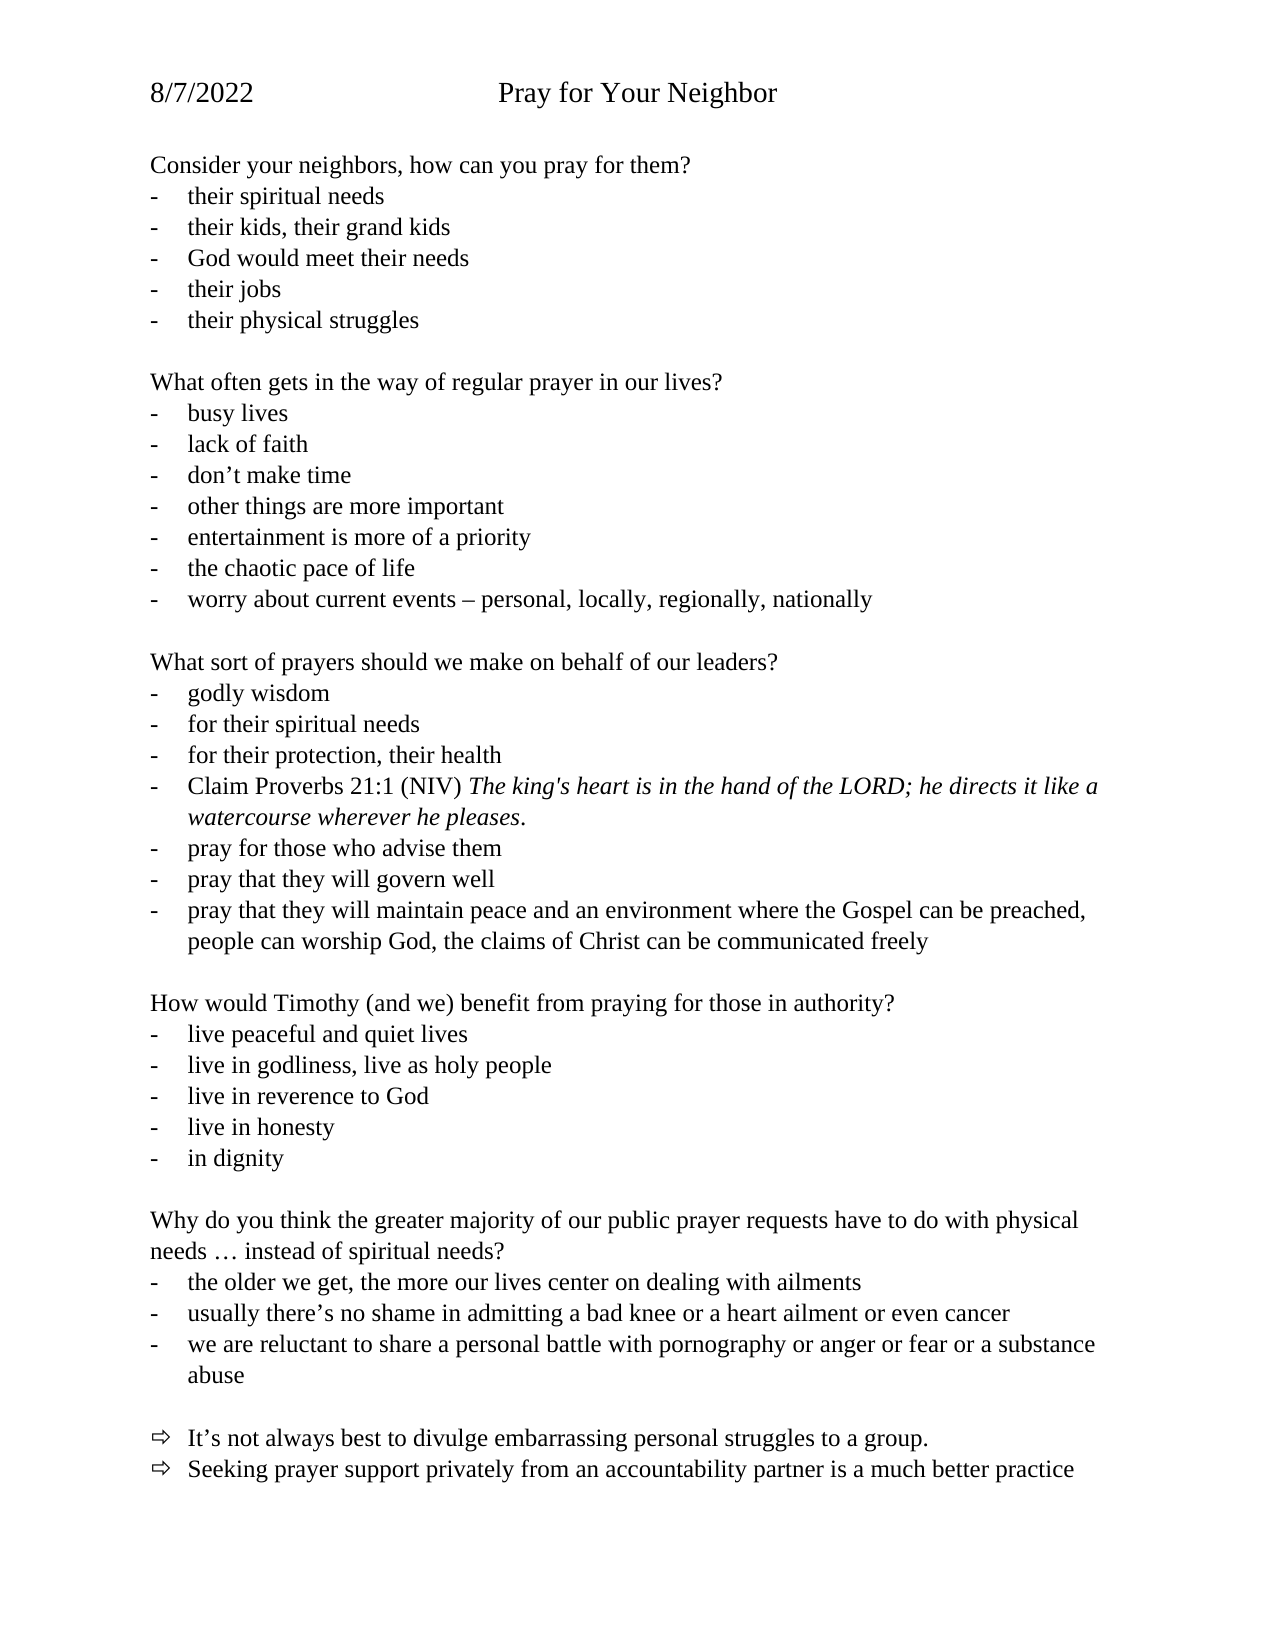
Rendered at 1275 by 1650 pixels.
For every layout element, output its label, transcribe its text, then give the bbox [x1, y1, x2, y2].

list live in honesty [150, 1112, 1125, 1141]
list God would meet their needs [150, 243, 1125, 272]
list we are reluctant to share a personal battle with pornography or anger or fear or a substance abuse [150, 1329, 1125, 1389]
text What sort of prayers should we make on behalf of our leaders? [150, 647, 1125, 675]
list usually there’s no shame in admitting a bad knee or a heart ailment or even cancer [150, 1298, 1125, 1327]
list lack of faith [150, 429, 1125, 458]
list Seeking prayer support privately from an accountability partner is a much better practice [150, 1454, 1125, 1482]
list live in reverence to God [150, 1081, 1125, 1110]
list their physical struggles [150, 305, 1125, 334]
list live in godliness, live as holy people [150, 1050, 1125, 1079]
text Consider your neighbors, how can you pray for them? [150, 150, 1125, 179]
list for their protection, their health [150, 740, 1125, 768]
list busy lives [150, 398, 1125, 427]
list the chaotic pace of life [150, 553, 1125, 582]
list It’s not always best to divulge embarrassing personal struggles to a group. [150, 1423, 1125, 1451]
list pray that they will govern well [150, 864, 1125, 893]
list their kids, their grand kids [150, 212, 1125, 241]
list godly wisdom [150, 678, 1125, 706]
list pray that they will maintain peace and an environment where the Gospel can be preached, people can worship God, the claims of Christ can be communicated freely [150, 895, 1125, 955]
list don’t make time [150, 460, 1125, 489]
list in dignity [150, 1143, 1125, 1172]
list pray for those who advise them [150, 833, 1125, 862]
text Why do you think the greater majority of our public prayer requests have to do with physical needs … instead of spiritual needs? [150, 1205, 1125, 1265]
list Claim Proverbs 21:1 (NIV) The king's heart is in the hand of the LORD; he directs it like a watercourse wherever he pleases. [150, 771, 1125, 831]
list entertainment is more of a priority [150, 522, 1125, 551]
text How would Timothy (and we) benefit from praying for those in authority? [150, 988, 1125, 1017]
list their spiritual needs [150, 181, 1125, 210]
text What often gets in the way of regular prayer in our lives? [150, 367, 1125, 396]
list other things are more important [150, 491, 1125, 520]
list live peaceful and quiet lives [150, 1019, 1125, 1048]
list for their spiritual needs [150, 709, 1125, 737]
list worry about current events – personal, locally, regionally, nationally [150, 584, 1125, 613]
list their jobs [150, 274, 1125, 303]
list the older we get, the more our lives center on dealing with ailments [150, 1267, 1125, 1296]
